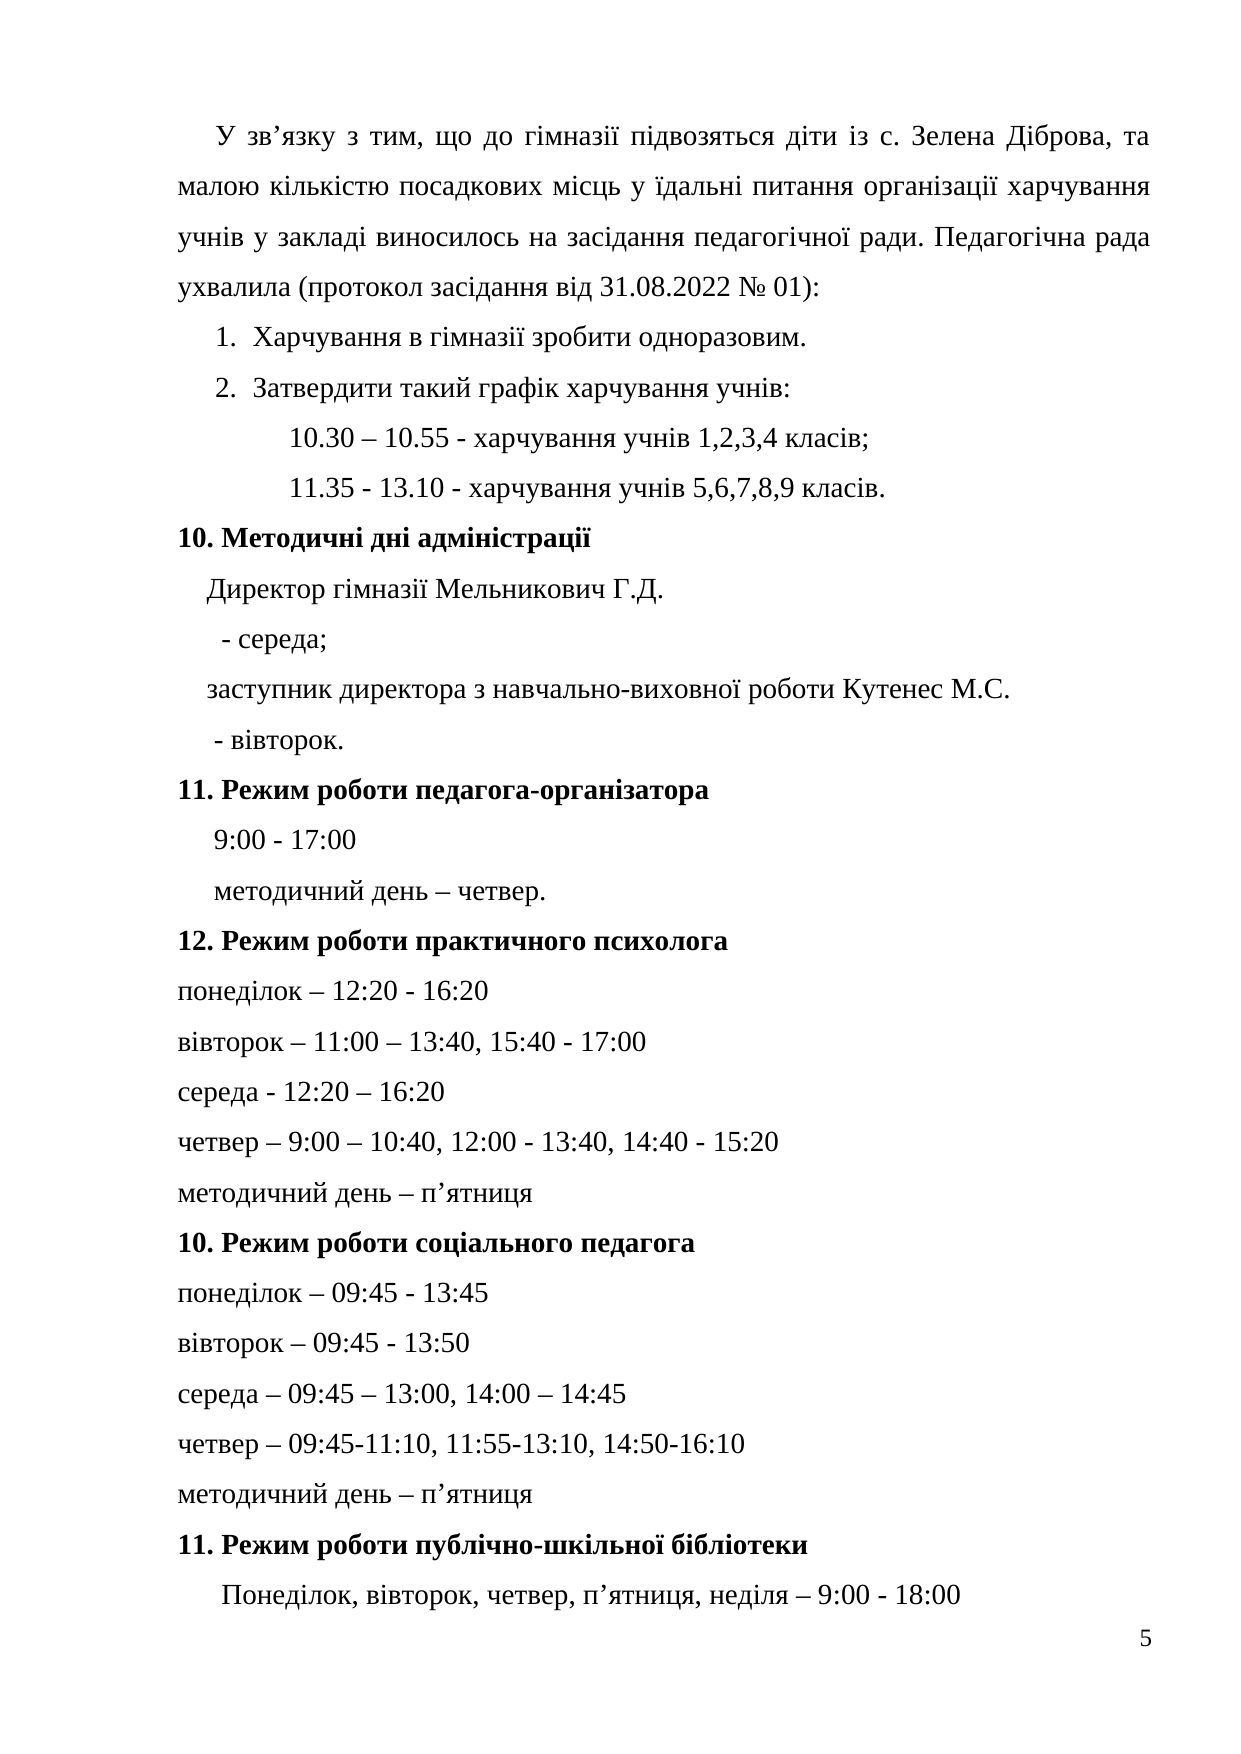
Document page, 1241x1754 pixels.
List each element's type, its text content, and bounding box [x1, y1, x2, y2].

text заступник директора з навчально-виховної роботи Кутенес М.С. [177, 672, 1152, 705]
text четвер – 09:45-11:10, 11:55-13:10, 14:50-16:10 [177, 1426, 1131, 1460]
text 11. Режим роботи публічно-шкільної бібліотеки [177, 1527, 1152, 1560]
text середа - 12:20 – 16:20 [177, 1074, 1131, 1108]
text вівторок – 11:00 – 13:40, 15:40 - 17:00 [177, 1024, 1131, 1057]
text 11.35 - 13.10 - харчування учнів 5,6,7,8,9 класів. [252, 470, 1152, 504]
text У зв’язку з тим, що до гімназії підвозяться діти із с. Зелена Діброва, та малою кількістю посадкових місць у їдальні питання організації харчування учнів у закладі виносилось на засідання педагогічної ради. Педагогічна рада ухвалила (протокол засідання від 31.08.2022 № 01): [177, 118, 1152, 303]
text Понеділок, вівторок, четвер, п’ятниця, неділя – 9:00 - 18:00 [177, 1577, 1152, 1611]
text методичний день – п’ятниця [177, 1477, 1131, 1510]
text 10. Методичні дні адміністрації [177, 521, 1152, 554]
text 9:00 - 17:00 [177, 822, 1152, 856]
text вівторок – 09:45 - 13:50 [177, 1326, 1131, 1359]
text 12. Режим роботи практичного психолога [177, 923, 1152, 957]
text - вівторок. [177, 722, 1152, 755]
text 10.30 – 10.55 - харчування учнів 1,2,3,4 класів; [252, 420, 1152, 453]
text методичний день – четвер. [177, 873, 1152, 906]
text 10. Режим роботи соціального педагога [177, 1225, 1152, 1258]
list Харчування в гімназії зробити одноразовим. [215, 319, 1152, 353]
text методичний день – п’ятниця [177, 1175, 1131, 1208]
text Директор гімназії Мельникович Г.Д. [177, 571, 1152, 604]
list Затвердити такий графік харчування учнів: [215, 370, 1152, 403]
text середа – 09:45 – 13:00, 14:00 – 14:45 [177, 1376, 1131, 1409]
text четвер – 9:00 – 10:40, 12:00 - 13:40, 14:40 - 15:20 [177, 1124, 1131, 1158]
text 11. Режим роботи педагога-організатора [177, 772, 1152, 806]
text понеділок – 09:45 - 13:45 [177, 1275, 1131, 1309]
text понеділок – 12:20 - 16:20 [177, 973, 1131, 1007]
text - середа; [177, 621, 1152, 655]
